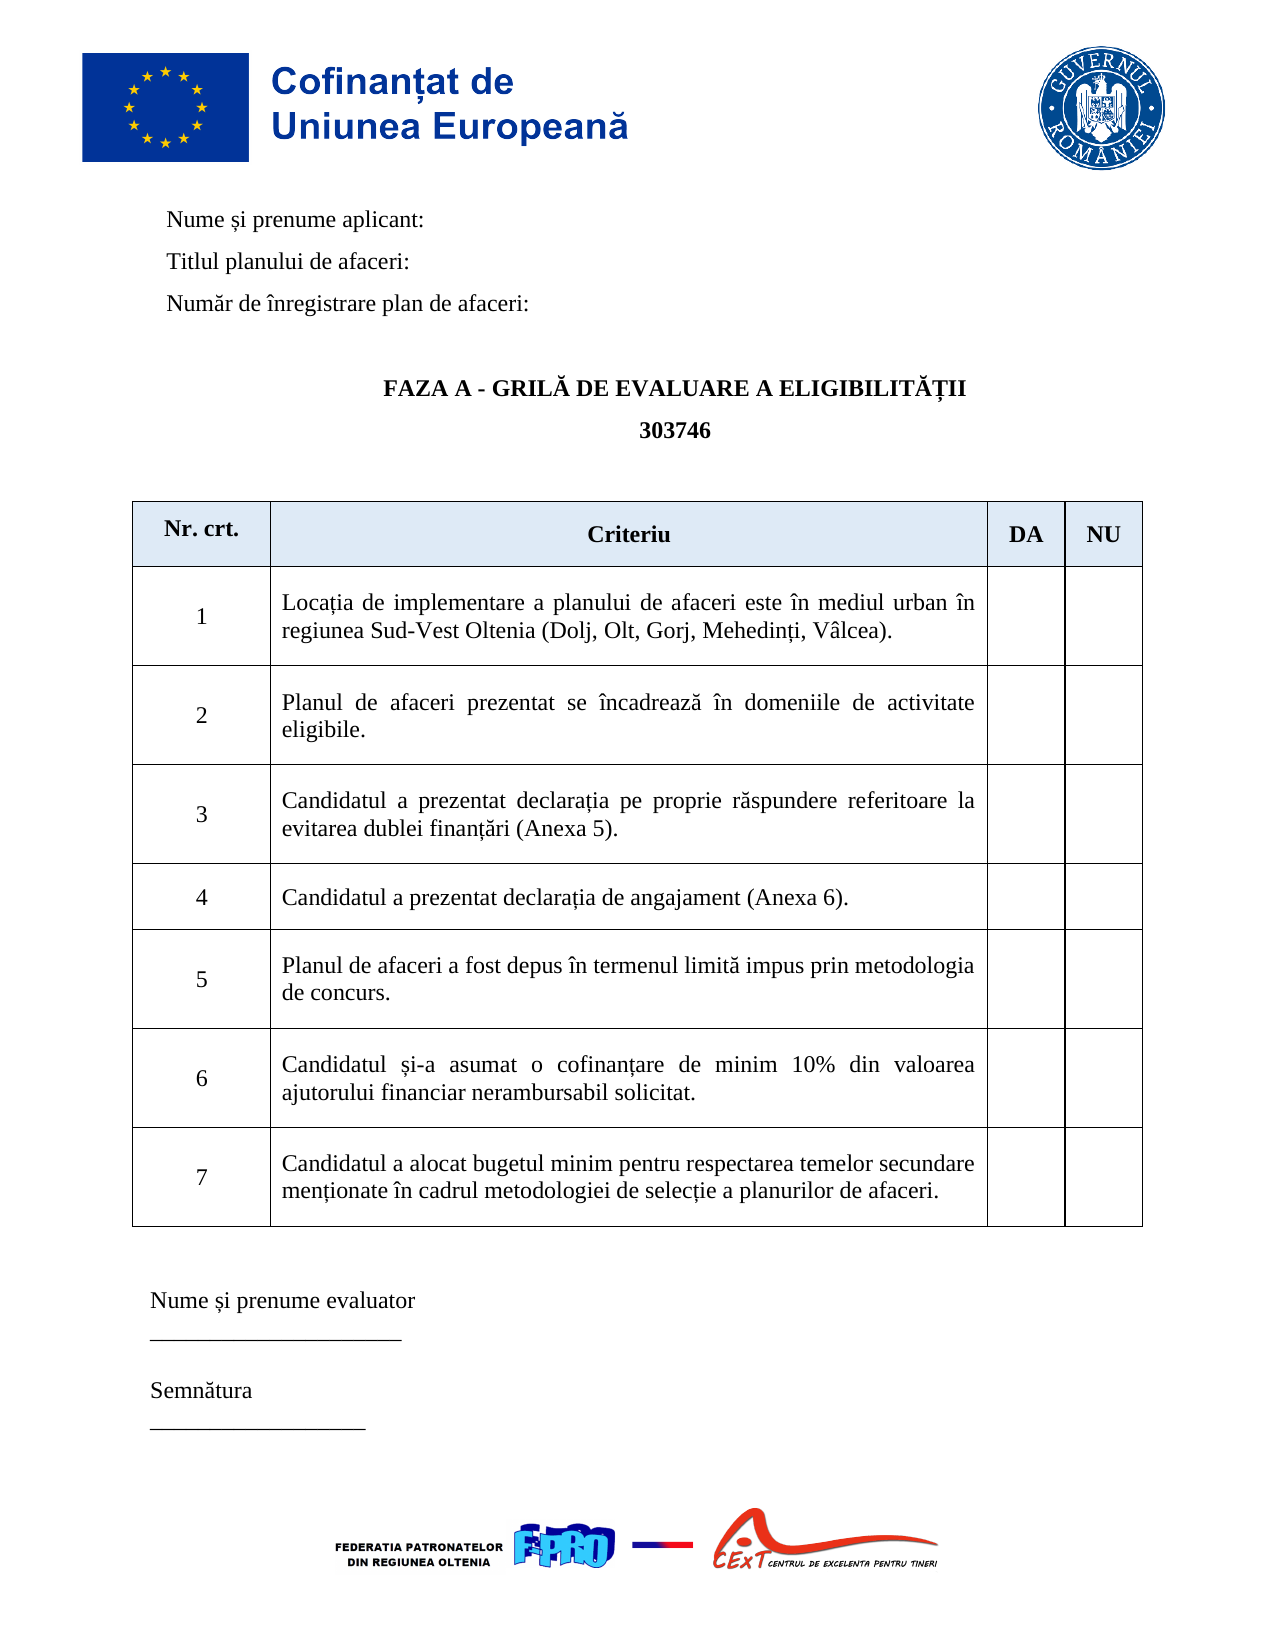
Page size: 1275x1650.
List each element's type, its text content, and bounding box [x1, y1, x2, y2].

table_cell 2 [133, 666, 270, 764]
table_cell 1 [133, 567, 270, 665]
text Nume și prenume aplicant: [91, 162, 1125, 232]
table_cell [1066, 1029, 1142, 1127]
table_cell Planul de afaceri a fost depus în termenul limită impus prin metodologia de concurs. [271, 930, 987, 1027]
table_cell [988, 930, 1064, 1027]
text Număr de înregistrare plan de afaceri: [91, 289, 1125, 317]
table_cell 7 [133, 1128, 270, 1226]
table_cell 6 [133, 1029, 270, 1127]
table_cell Candidatul a prezentat declarația de angajament (Anexa 6). [271, 864, 987, 928]
table_cell [988, 1029, 1064, 1127]
table_cell [988, 1128, 1064, 1226]
table_cell [1066, 567, 1142, 665]
table_cell [988, 666, 1064, 764]
table_cell Candidatul a prezentat declarația pe proprie răspundere referitoare la evitarea dublei finanțări (Anexa 5). [271, 765, 987, 863]
table_cell 4 [133, 864, 270, 928]
table_cell [1066, 864, 1142, 928]
text FAZA A - GRILĂ DE EVALUARE A ELIGIBILITĂȚII [150, 374, 1125, 402]
table_header Criteriu [271, 502, 987, 566]
table_cell Candidatul și-a asumat o cofinanțare de minim 10% din valoarea ajutorului financiar nerambursabil solicitat. [271, 1029, 987, 1127]
table_cell 3 [133, 765, 270, 863]
table_cell [1066, 930, 1142, 1027]
table_cell 5 [133, 930, 270, 1027]
text 303746 [150, 416, 1125, 444]
text Nume și prenume evaluator [150, 1286, 1125, 1314]
table_cell [1066, 666, 1142, 764]
table_cell Candidatul a alocat bugetul minim pentru respectarea temelor secundare menționate în cadrul metodologiei de selecție a planurilor de afaceri. [271, 1128, 987, 1226]
picture [73, 44, 652, 171]
table_cell [988, 567, 1064, 665]
table_cell Planul de afaceri prezentat se încadrează în domeniile de activitate eligibile. [271, 666, 987, 764]
table_cell Locația de implementare a planului de afaceri este în mediul urban în regiunea Sud-Vest Oltenia (Dolj, Olt, Gorj, Mehedinți, Vâlcea). [271, 567, 987, 665]
table_header NU [1066, 502, 1142, 566]
table_header DA [988, 502, 1064, 566]
picture [1036, 44, 1166, 171]
text Titlul planului de afaceri: [91, 247, 1125, 275]
picture [330, 1502, 945, 1575]
table_header Nr. crt. [133, 502, 270, 566]
table_cell [988, 864, 1064, 928]
text Semnătura [150, 1376, 1125, 1403]
text _____________________ [150, 1316, 1125, 1344]
table_cell [1066, 765, 1142, 863]
table_cell [988, 765, 1064, 863]
table_cell [1066, 1128, 1142, 1226]
text __________________ [150, 1405, 1125, 1433]
